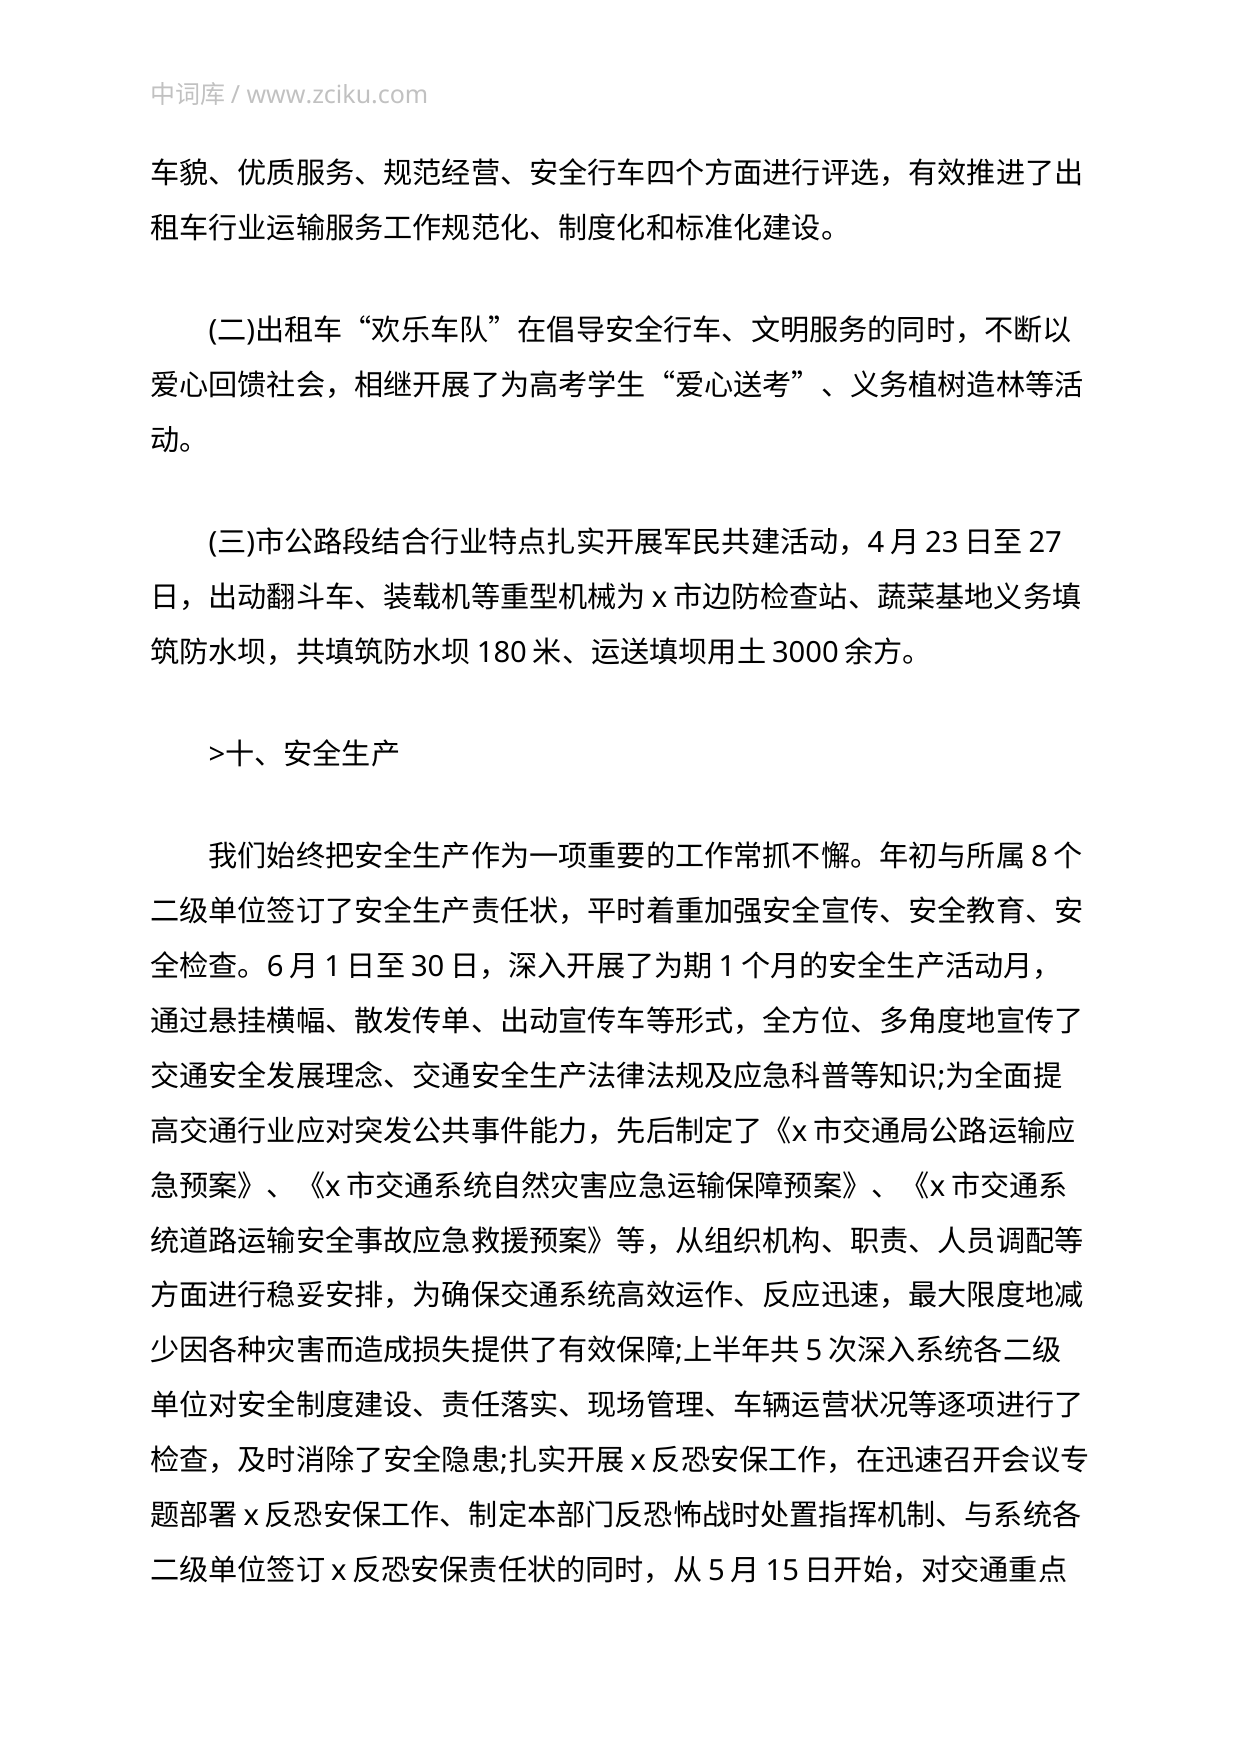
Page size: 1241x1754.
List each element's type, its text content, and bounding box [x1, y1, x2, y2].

text >十、安全生产 [150, 730, 1090, 773]
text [150, 832, 1090, 1589]
text (二)出租车“欢乐车队”在倡导安全行车、文明服务的同时，不断以爱心回馈社会，相继开展了为高考学生“爱心送考”、义务植树造林等活动。 [150, 307, 1090, 459]
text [150, 150, 1090, 247]
text (三)市公路段结合行业特点扎实开展军民共建活动，4月23日至27日，出动翻斗车、装载机等重型机械为x市边防检查站、蔬菜基地义务填筑防水坝，共填筑防水坝180米、运送填坝用土3000余方。 [150, 518, 1090, 671]
